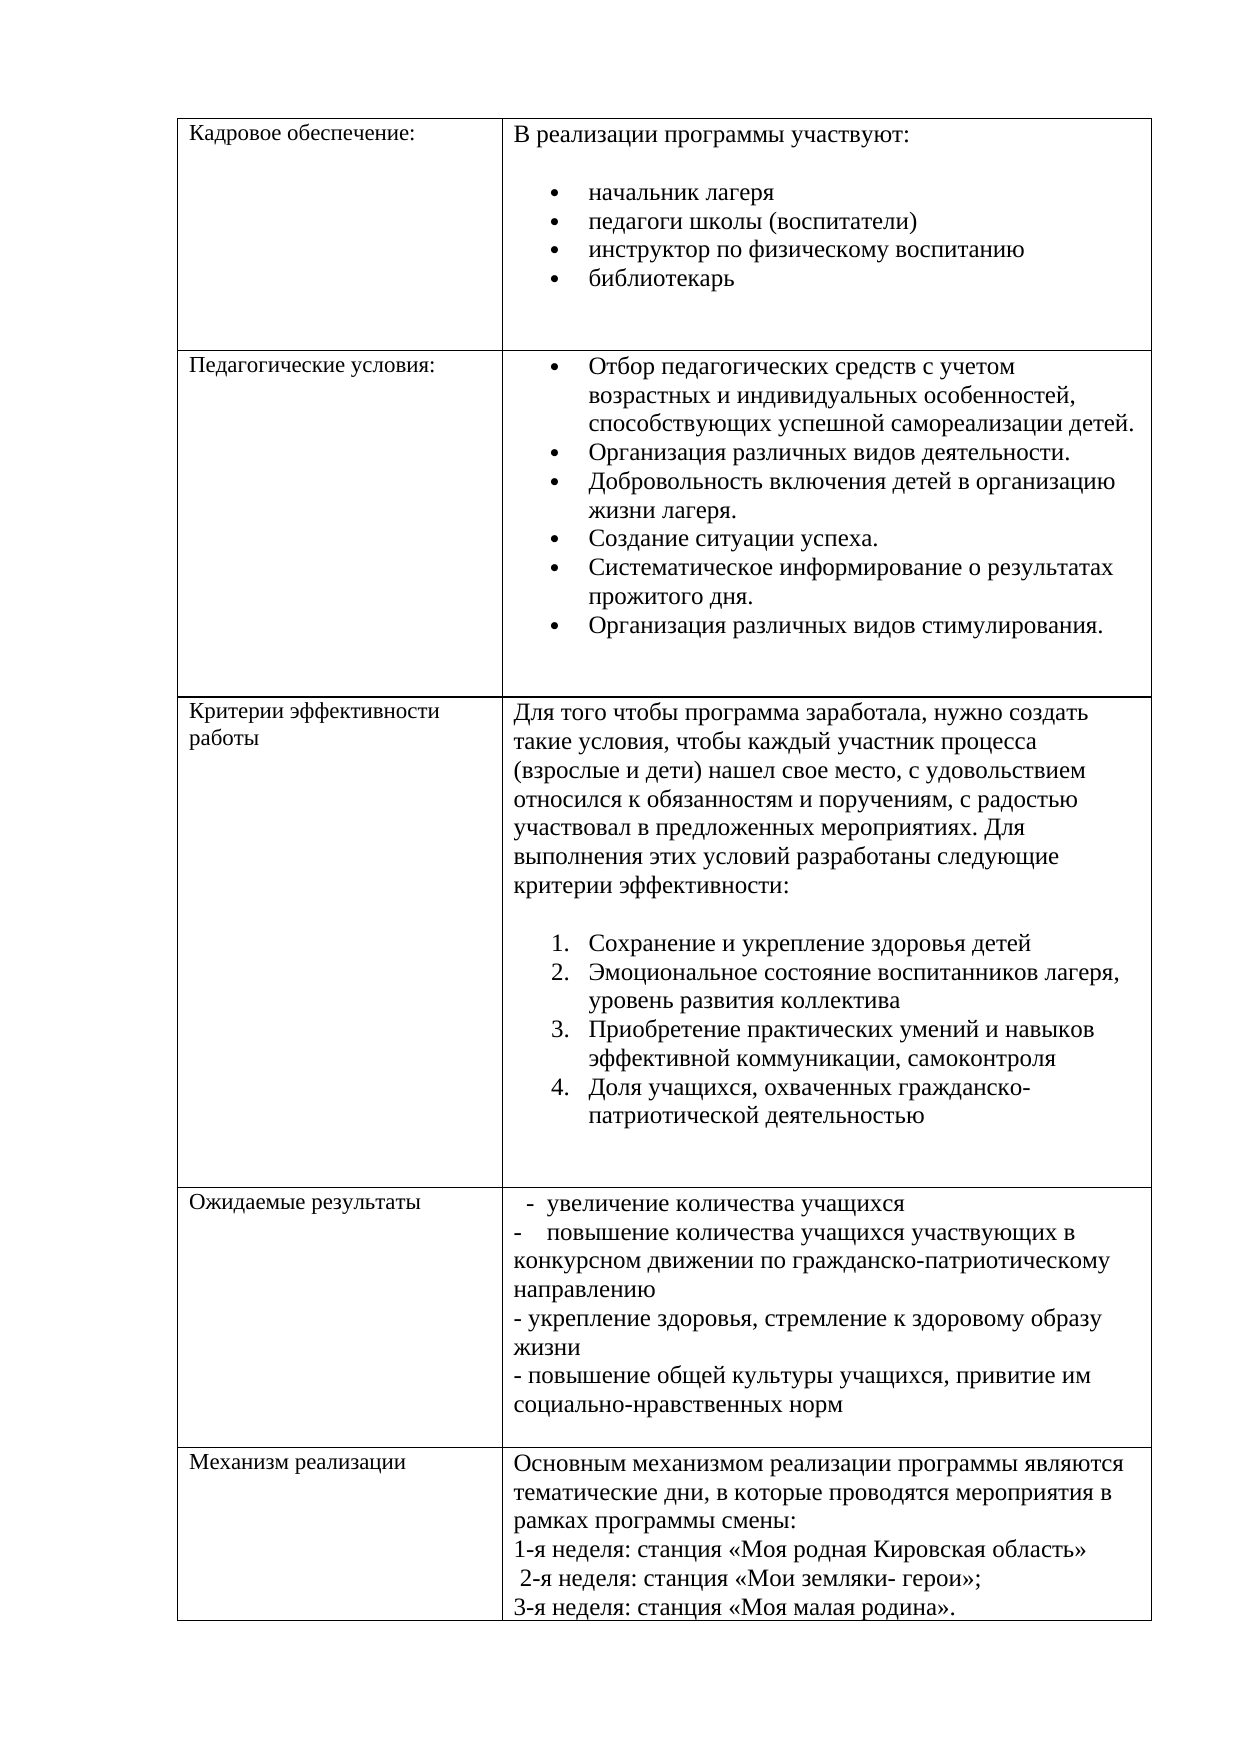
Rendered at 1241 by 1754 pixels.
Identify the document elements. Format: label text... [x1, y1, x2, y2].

table_cell Критерии эффективности работы [178, 698, 502, 1187]
table_cell Кадровое обеспечение: [178, 119, 502, 350]
table_cell Отбор педагогических средств с учетом возрастных и индивидуальных особенностей, способствующих успешной самореализации детей. Организация различных видов деятельности. Добровольность включения детей в организацию жизни лагеря. Создание ситуации успеха. Систематическое информирование о результатах прожитого дня. Организация различных видов стимулирования. [503, 351, 1151, 696]
table_cell Для того чтобы программа заработала, нужно создать такие условия, чтобы каждый участник процесса (взрослые и дети) нашел свое место, с удовольствием относился к обязанностям и поручениям, с радостью участвовал в предложенных мероприятиях. Для выполнения этих условий разработаны следующие критерии эффективности: Сохранение и укрепление здоровья детей Эмоциональное состояние воспитанников лагеря, уровень развития коллектива Приобретение практических умений и навыков эффективной коммуникации, самоконтроля Доля учащихся, охваченных гражданско-патриотической деятельностью [503, 698, 1151, 1187]
table_cell Механизм реализации [178, 1448, 502, 1620]
table_cell Ожидаемые результаты [178, 1188, 502, 1447]
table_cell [503, 1448, 1151, 1620]
table_cell Педагогические условия: [178, 351, 502, 696]
table_cell - увеличение количества учащихся - повышение количества учащихся участвующих в конкурсном движении по гражданско-патриотическому направлению - укрепление здоровья, стремление к здоровому образу жизни - повышение общей культуры учащихся, привитие им социально-нравственных норм [503, 1188, 1151, 1447]
table_cell В реализации программы участвуют: начальник лагеря педагоги школы (воспитатели) инструктор по физическому воспитанию библиотекарь [503, 119, 1151, 350]
